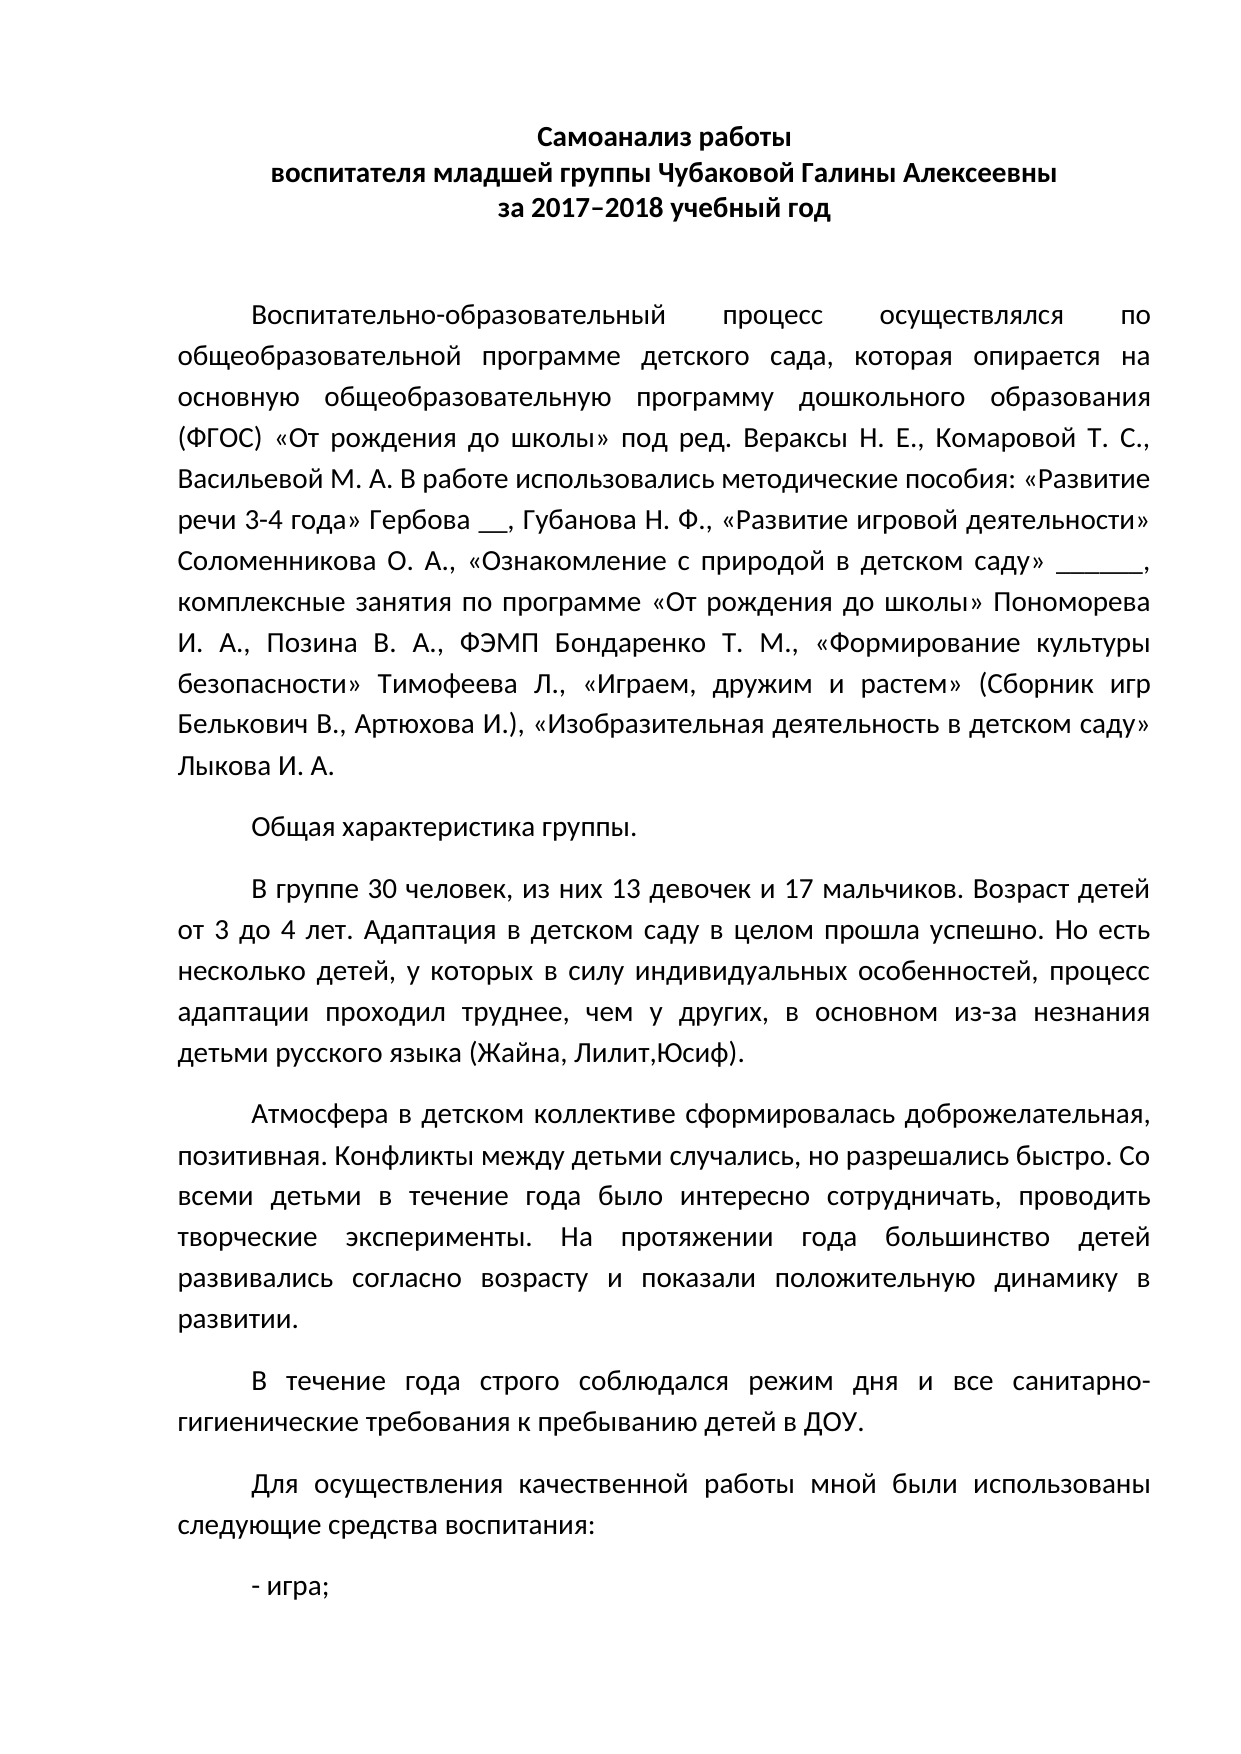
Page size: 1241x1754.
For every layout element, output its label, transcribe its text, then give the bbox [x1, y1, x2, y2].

text В течение года строго соблюдался режим дня и все санитарно-гигиенические требования к пребыванию детей в ДОУ. [177, 1362, 1152, 1439]
text Общая характеристика группы. [177, 808, 1152, 844]
text Самоанализ работы [177, 118, 1152, 154]
text - игра; [177, 1567, 1152, 1603]
text за 2017–2018 учебный год [177, 189, 1152, 225]
text воспитателя младшей группы Чубаковой Галины Алексеевны [177, 154, 1152, 189]
text Для осуществления качественной работы мной были использованы следующие средства воспитания: [177, 1465, 1152, 1541]
text Атмосфера в детском коллективе сформировалась доброжелательная, позитивная. Конфликты между детьми случались, но разрешались быстро. Со всеми детьми в течение года было интересно сотрудничать, проводить творческие эксперименты. На протяжении года большинство детей развивались согласно возрасту и показали положительную динамику в развитии. [177, 1096, 1152, 1336]
text В группе 30 человек, из них 13 девочек и 17 мальчиков. Возраст детей от 3 до 4 лет. Адаптация в детском саду в целом прошла успешно. Но есть несколько детей, у которых в силу индивидуальных особенностей, процесс адаптации проходил труднее, чем у других, в основном из-за незнания детьми русского языка (Жайна, Лилит,Юсиф). [177, 870, 1152, 1069]
text Воспитательно-образовательный процесс осуществлялся по общеобразовательной программе детского сада, которая опирается на основную общеобразовательную программу дошкольного образования (ФГОС) «От рождения до школы» под ред. Вераксы Н. Е., Комаровой Т. С., Васильевой М. А. В работе использовались методические пособия: «Развитие речи 3-4 года» Гербова __, Губанова Н. Ф., «Развитие игровой деятельности» Соломенникова О. А., «Ознакомление с природой в детском саду» ______, комплексные занятия по программе «От рождения до школы» Пономорева И. А., Позина В. А., ФЭМП Бондаренко Т. М., «Формирование культуры безопасности» Тимофеева Л., «Играем, дружим и растем» (Сборник игр Белькович В., Артюхова И.), «Изобразительная деятельность в детском саду» Лыкова И. А. [177, 296, 1152, 782]
